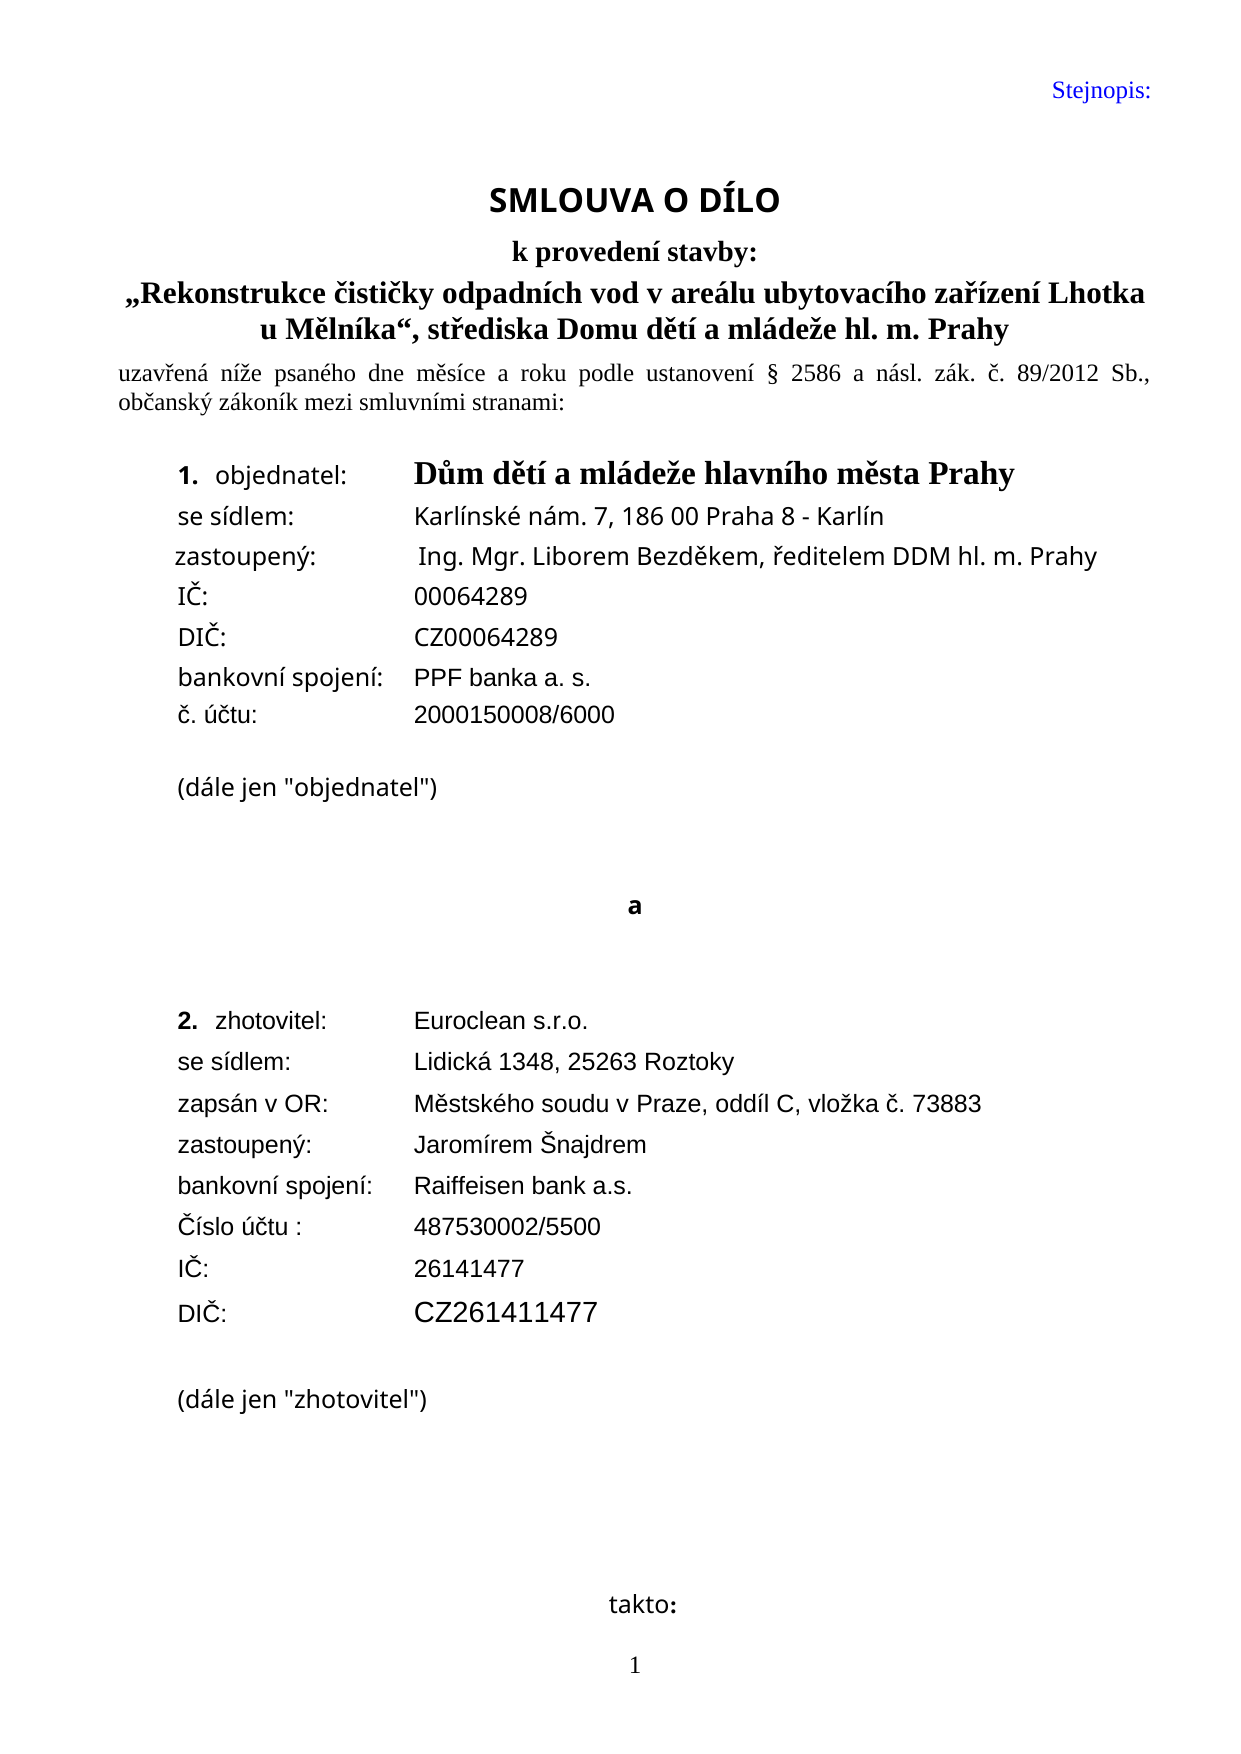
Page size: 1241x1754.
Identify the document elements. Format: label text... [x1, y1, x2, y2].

list objednatel: Dům dětí a mládeže hlavního města Prahy [177, 453, 1152, 492]
text IČ: 00064289 [177, 579, 1152, 613]
text DIČ: CZ261411477 [177, 1295, 1152, 1328]
text IČ: 26141477 [177, 1253, 1152, 1282]
text DIČ: CZ00064289 [177, 619, 1152, 653]
text a [118, 888, 1152, 922]
list takto: [118, 1586, 1168, 1621]
title SMLOUVA O DÍLO [118, 176, 1152, 222]
text (dále jen "zhotovitel") [177, 1382, 1152, 1416]
text zastoupený: Ing. Mgr. Liborem Bezděkem, ředitelem DDM hl. m. Prahy [174, 538, 1152, 573]
text zapsán v OR: Městského soudu v Praze, oddíl C, vložka č. 73883 [177, 1088, 1152, 1117]
text bankovní spojení: PPF banka a. s. [177, 659, 1152, 693]
text uzavřená níže psaného dne měsíce a roku podle ustanovení § 2586 a násl. zák. č. 89/2012 Sb., občanský zákoník mezi smluvními stranami: [118, 358, 1152, 416]
text Číslo účtu : 487530002/5500 [177, 1212, 1152, 1241]
text se sídlem: Karlínské nám. 7, 186 00 Praha 8 - Karlín [177, 498, 1152, 532]
text se sídlem: Lidická 1348, 25263 Roztoky [177, 1047, 1152, 1076]
text k provedení stavby: [118, 234, 1152, 268]
text zastoupený: Jaromírem Šnajdrem [177, 1130, 1152, 1158]
text bankovní spojení: Raiffeisen bank a.s. [177, 1171, 1152, 1200]
list zhotovitel: Euroclean s.r.o. [177, 1006, 1152, 1035]
text (dále jen "objednatel") [177, 770, 1152, 804]
text č. účtu: 2000150008/6000 [177, 700, 1152, 728]
text „Rekonstrukce čističky odpadních vod v areálu ubytovacího zařízení Lhotka u Mělníka“, střediska Domu dětí a mládeže hl. m. Prahy [118, 274, 1152, 346]
